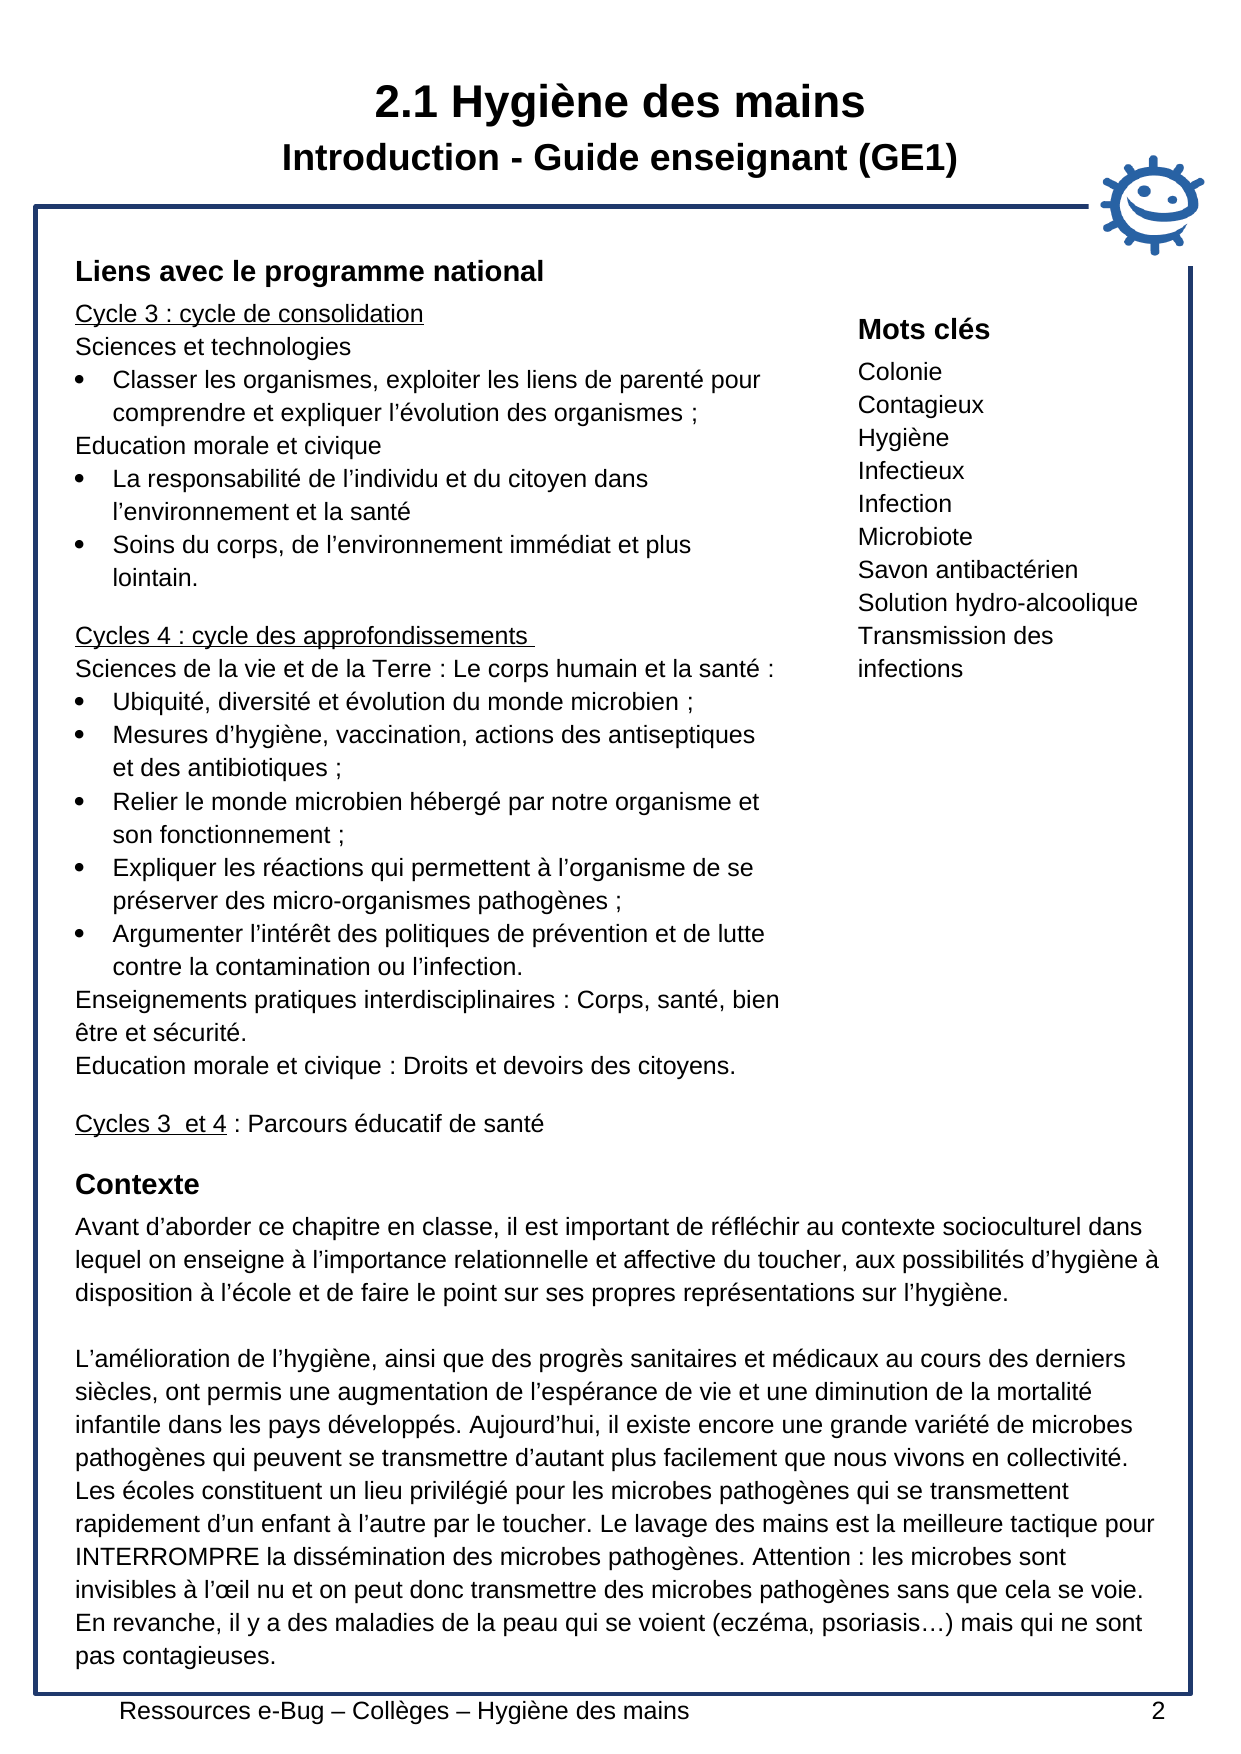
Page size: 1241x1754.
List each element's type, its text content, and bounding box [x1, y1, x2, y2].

list Classer les organismes, exploiter les liens de parenté pour comprendre et expliquer l’évolution des organismes ; [75, 365, 784, 427]
list Soins du corps, de l’environnement immédiat et plus lointain. [75, 530, 784, 592]
text Sciences de la vie et de la Terre : Le corps humain et la santé : [75, 654, 784, 683]
subtitle Mots clés [858, 312, 1165, 346]
text Les écoles constituent un lieu privilégié pour les microbes pathogènes qui se transmettent rapidement d’un enfant à l’autre par le toucher. Le lavage des mains est la meilleure tactique pour INTERROMPRE la dissémination des microbes pathogènes. Attention : les microbes sont invisibles à l’œil nu et on peut donc transmettre des microbes pathogènes sans que cela se voie. En revanche, il y a des maladies de la peau qui se voient (eczéma, psoriasis…) mais qui ne sont pas contagieuses. [75, 1476, 1165, 1669]
text Microbiote [858, 522, 1165, 551]
list La responsabilité de l’individu et du citoyen dans l’environnement et la santé [75, 464, 784, 526]
text Cycle 3 : cycle de consolidation [75, 299, 784, 328]
list Argumenter l’intérêt des politiques de prévention et de lutte contre la contamination ou l’infection. [75, 919, 784, 981]
text Cycles 3 et 4 : Parcours éducatif de santé [75, 1109, 784, 1137]
list Ubiquité, diversité et évolution du monde microbien ; [75, 687, 784, 716]
subtitle Contexte [75, 1167, 1165, 1200]
text Solution hydro-alcoolique [858, 588, 1165, 617]
text Avant d’aborder ce chapitre en classe, il est important de réfléchir au contexte socioculturel dans lequel on enseigne à l’importance relationnelle et affective du toucher, aux possibilités d’hygiène à disposition à l’école et de faire le point sur ses propres représentations sur l’hygiène. [75, 1212, 1165, 1306]
text Sciences et technologies [75, 332, 784, 361]
picture [1088, 152, 1216, 266]
text Transmission des infections [858, 621, 1165, 683]
text Education morale et civique [75, 431, 784, 460]
text Enseignements pratiques interdisciplinaires : Corps, santé, bien être et sécurité. [75, 985, 784, 1047]
list Expliquer les réactions qui permettent à l’organisme de se préserver des micro-organismes pathogènes ; [75, 853, 784, 914]
text Savon antibactérien [858, 555, 1165, 584]
list Relier le monde microbien hébergé par notre organisme et son fonctionnement ; [75, 786, 784, 848]
text L’amélioration de l’hygiène, ainsi que des progrès sanitaires et médicaux au cours des derniers siècles, ont permis une augmentation de l’espérance de vie et une diminution de la mortalité infantile dans les pays développés. Aujourd’hui, il existe encore une grande variété de microbes pathogènes qui peuvent se transmettre d’autant plus facilement que nous vivons en collectivité. [75, 1344, 1165, 1471]
text Cycles 4 : cycle des approfondissements [75, 621, 784, 650]
subtitle Introduction - Guide enseignant (GE1) [75, 136, 1165, 179]
text Hygiène [858, 423, 1165, 452]
subtitle Liens avec le programme national [75, 254, 784, 288]
subtitle 2.1 Hygiène des mains [75, 75, 1165, 128]
text Education morale et civique : Droits et devoirs des citoyens. [75, 1051, 784, 1080]
text Contagieux [858, 390, 1165, 419]
list Mesures d’hygiène, vaccination, actions des antiseptiques et des antibiotiques ; [75, 720, 784, 782]
text Infectieux [858, 456, 1165, 485]
text Infection [858, 489, 1165, 518]
text Colonie [858, 357, 1165, 386]
